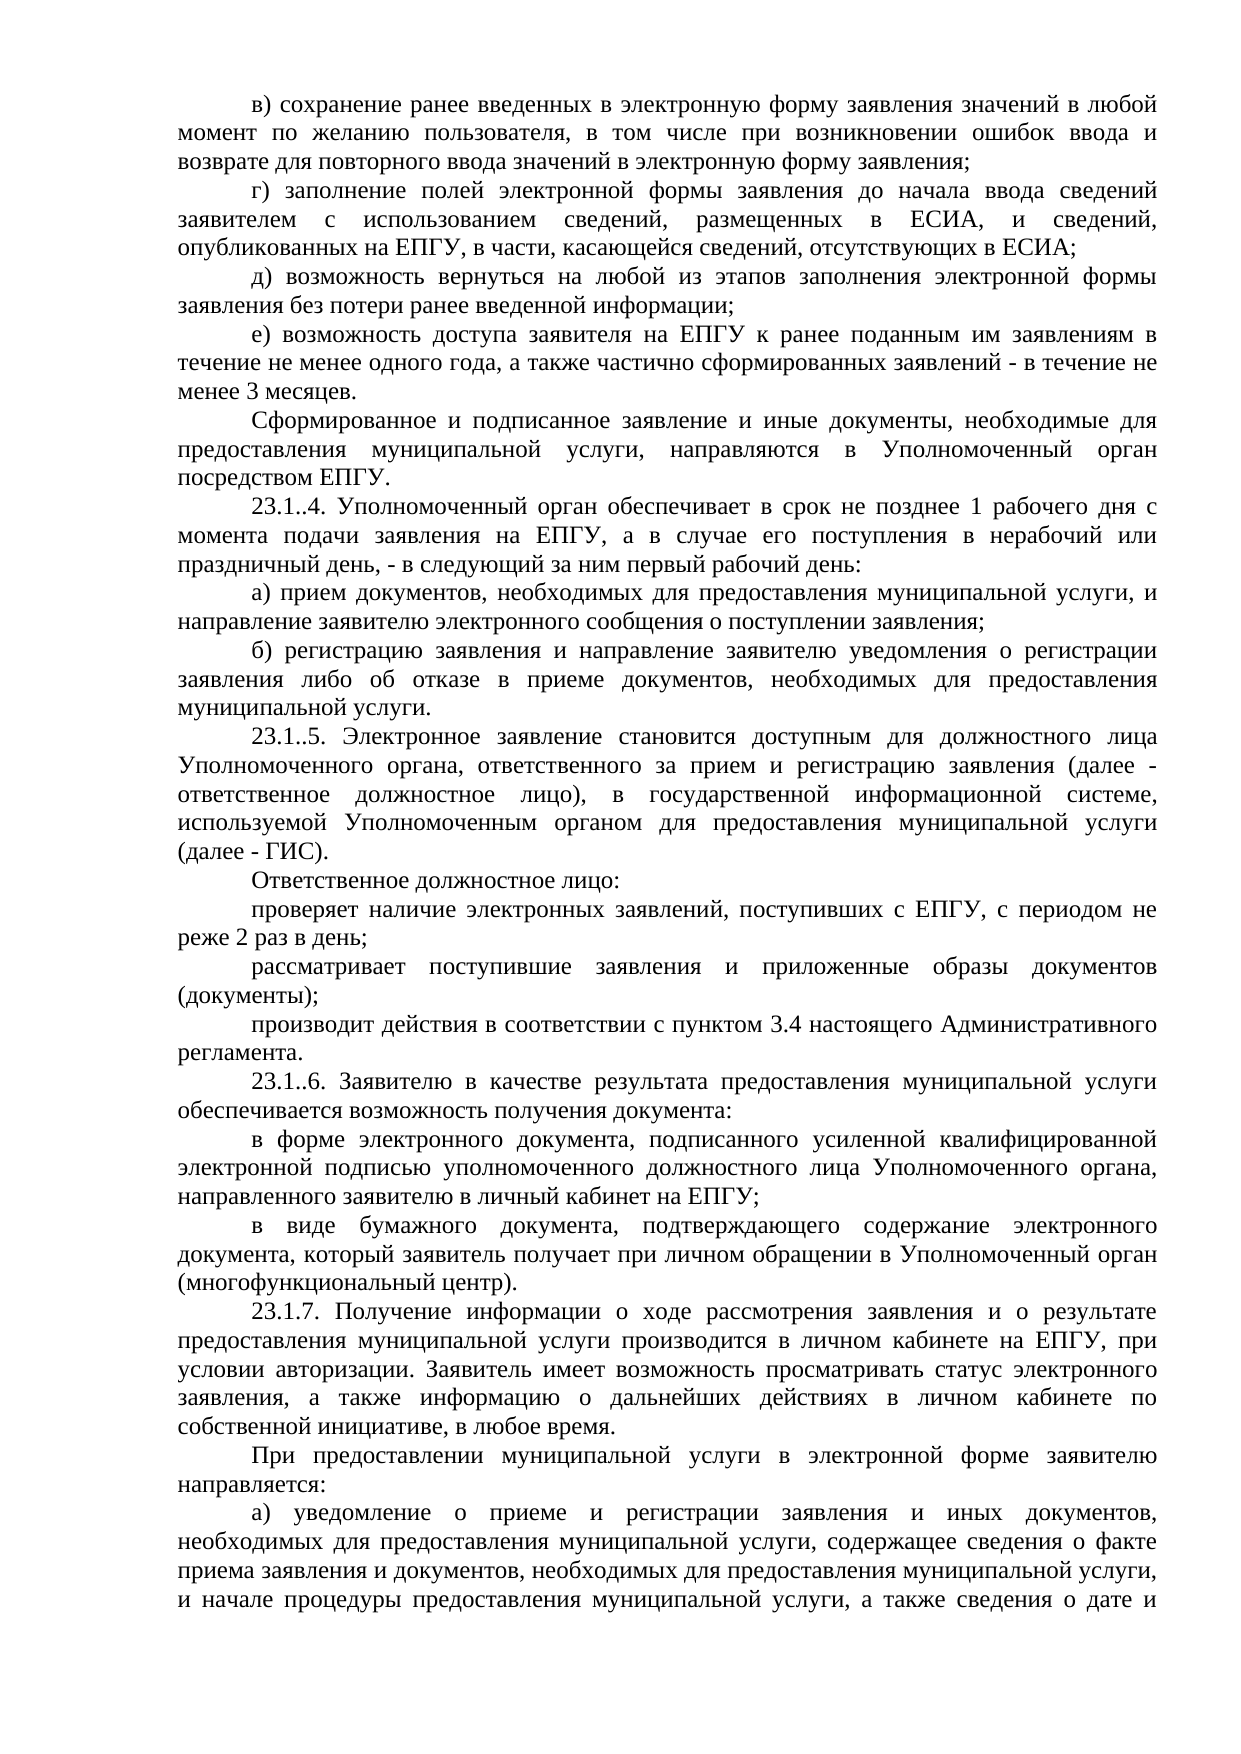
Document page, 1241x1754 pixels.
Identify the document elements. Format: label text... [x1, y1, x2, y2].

text 23.1..4. Уполномоченный орган обеспечивает в срок не позднее 1 рабочего дня с момента подачи заявления на ЕПГУ, а в случае его поступления в нерабочий или праздничный день, - в следующий за ним первый рабочий день: [177, 491, 1158, 577]
text рассматривает поступившие заявления и приложенные образы документов (документы); [177, 951, 1158, 1009]
text е) возможность доступа заявителя на ЕПГУ к ранее поданным им заявлениям в течение не менее одного года, а также частично сформированных заявлений - в течение не менее 3 месяцев. [177, 319, 1158, 405]
text в) сохранение ранее введенных в электронную форму заявления значений в любой момент по желанию пользователя, в том числе при возникновении ошибок ввода и возврате для повторного ввода значений в электронную форму заявления; [177, 89, 1158, 175]
text а) прием документов, необходимых для предоставления муниципальной услуги, и направление заявителю электронного сообщения о поступлении заявления; [177, 577, 1158, 635]
text При предоставлении муниципальной услуги в электронной форме заявителю направляется: [177, 1440, 1158, 1497]
text 23.1..6. Заявителю в качестве результата предоставления муниципальной услуги обеспечивается возможность получения документа: [177, 1066, 1158, 1124]
text г) заполнение полей электронной формы заявления до начала ввода сведений заявителем с использованием сведений, размещенных в ЕСИА, и сведений, опубликованных на ЕПГУ, в части, касающейся сведений, отсутствующих в ЕСИА; [177, 175, 1158, 261]
text 23.1.7. Получение информации о ходе рассмотрения заявления и о результате предоставления муниципальной услуги производится в личном кабинете на ЕПГУ, при условии авторизации. Заявитель имеет возможность просматривать статус электронного заявления, а также информацию о дальнейших действиях в личном кабинете по собственной инициативе, в любое время. [177, 1296, 1158, 1440]
text проверяет наличие электронных заявлений, поступивших с ЕПГУ, с периодом не реже 2 раз в день; [177, 894, 1158, 951]
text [177, 1497, 1158, 1612]
text Ответственное должностное лицо: [177, 865, 1158, 894]
text д) возможность вернуться на любой из этапов заполнения электронной формы заявления без потери ранее введенной информации; [177, 261, 1158, 319]
text б) регистрацию заявления и направление заявителю уведомления о регистрации заявления либо об отказе в приеме документов, необходимых для предоставления муниципальной услуги. [177, 635, 1158, 721]
text Сформированное и подписанное заявление и иные документы, необходимые для предоставления муниципальной услуги, направляются в Уполномоченный орган посредством ЕПГУ. [177, 405, 1158, 491]
text 23.1..5. Электронное заявление становится доступным для должностного лица Уполномоченного органа, ответственного за прием и регистрацию заявления (далее - ответственное должностное лицо), в государственной информационной системе, используемой Уполномоченным органом для предоставления муниципальной услуги (далее - ГИС). [177, 721, 1158, 865]
text в виде бумажного документа, подтверждающего содержание электронного документа, который заявитель получает при личном обращении в Уполномоченный орган (многофункциональный центр). [177, 1210, 1158, 1296]
text производит действия в соответствии с пунктом 3.4 настоящего Административного регламента. [177, 1009, 1158, 1066]
text в форме электронного документа, подписанного усиленной квалифицированной электронной подписью уполномоченного должностного лица Уполномоченного органа, направленного заявителю в личный кабинет на ЕПГУ; [177, 1124, 1158, 1210]
